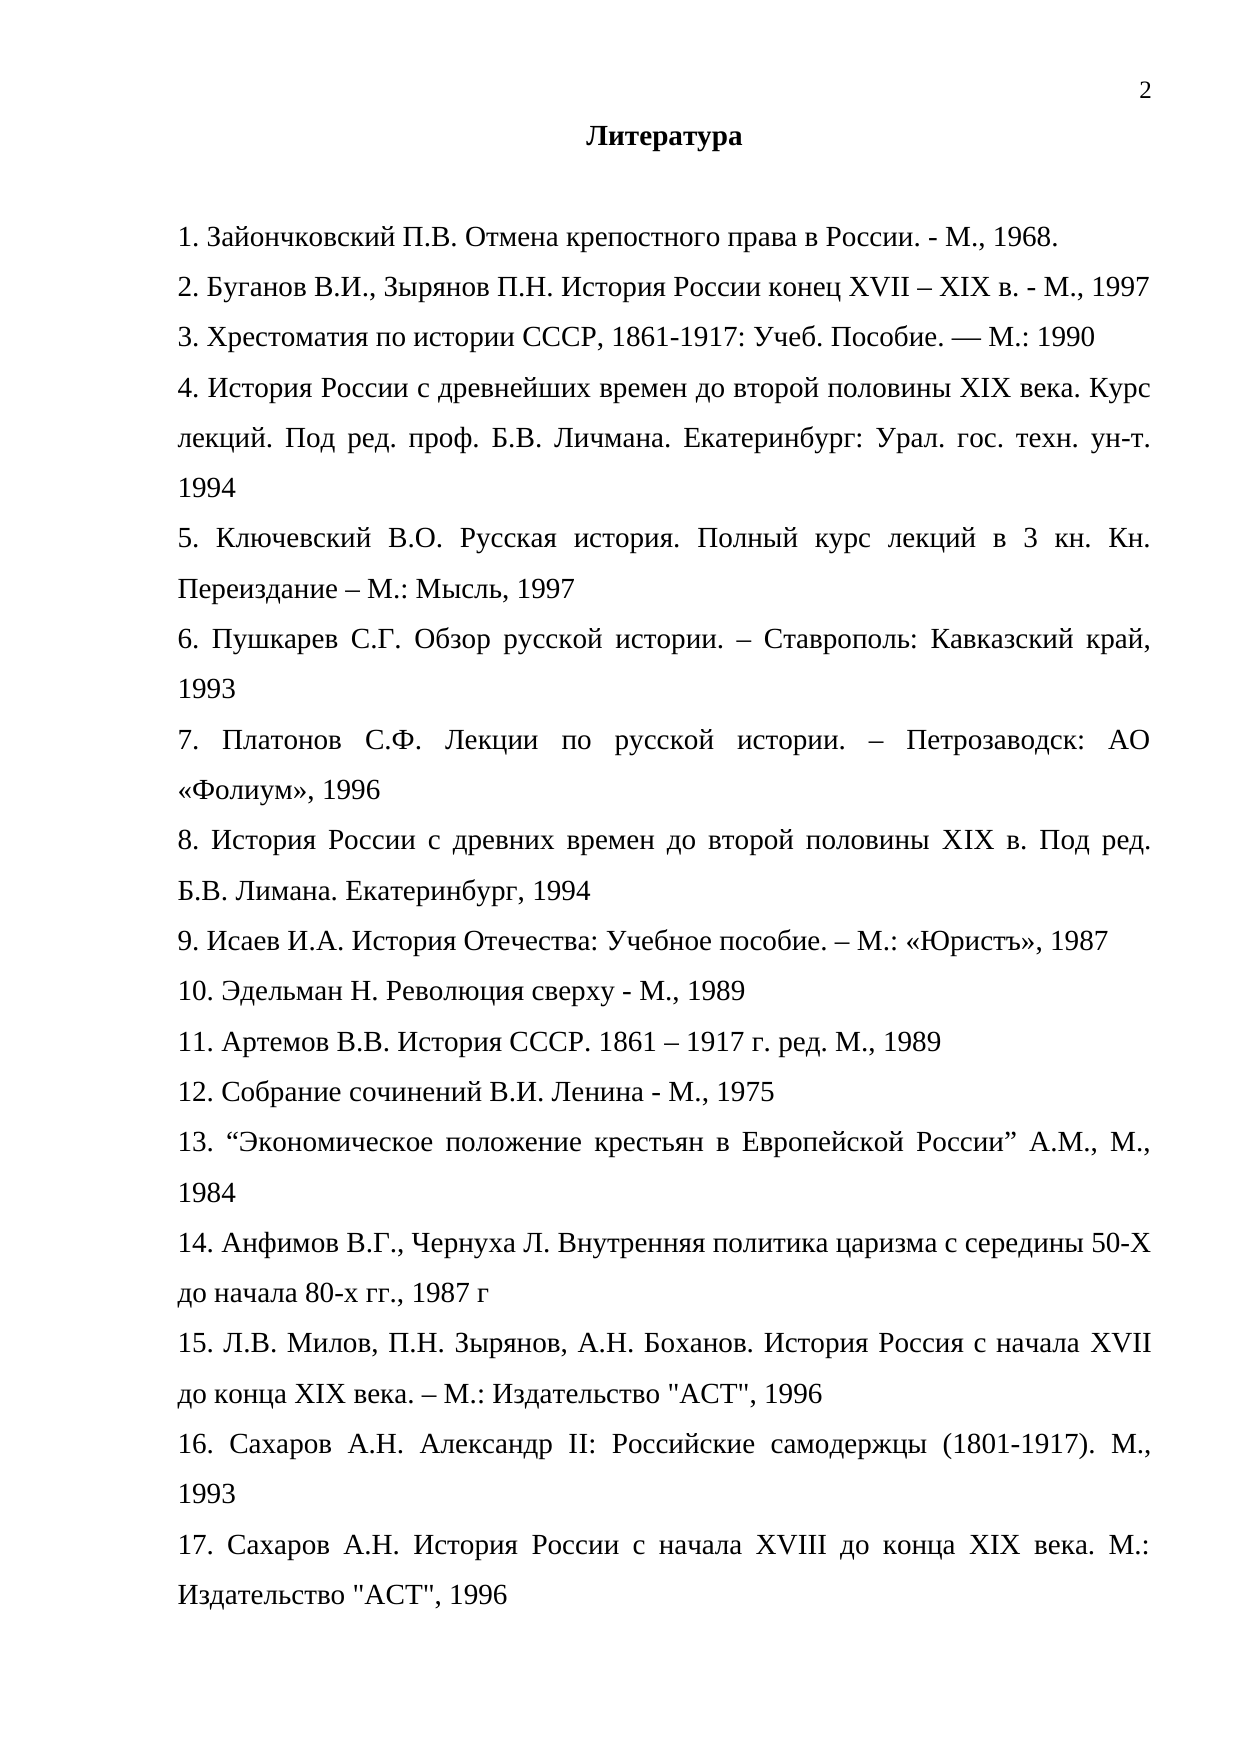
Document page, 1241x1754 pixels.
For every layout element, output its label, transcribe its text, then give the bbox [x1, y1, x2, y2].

text 10. Эдельман Н. Революция сверху - М., 1989 [177, 973, 1152, 1007]
text 13. “Экономическое положение крестьян в Европейской России” А.М., М., 1984 [177, 1124, 1152, 1208]
text 5. Ключевский В.О. Русская история. Полный курс лекций в 3 кн. Кн. Переиздание – М.: Мысль, 1997 [177, 521, 1152, 604]
text 17. Сахаров А.Н. История России с начала XVIII до конца XIX века. М.: Издательство "АСТ", 1996 [177, 1527, 1152, 1611]
text Литература [177, 118, 1152, 152]
text 12. Собрание сочинений В.И. Ленина - М., 1975 [177, 1074, 1152, 1108]
text 9. Исаев И.А. История Отечества: Учебное пособие. – М.: «Юристъ», 1987 [177, 923, 1152, 957]
text 7. Платонов С.Ф. Лекции по русской истории. – Петрозаводск: АО «Фолиум», 1996 [177, 722, 1152, 806]
text 2. Буганов В.И., Зырянов П.Н. История России конец XVII – XIX в. - М., 1997 [177, 269, 1152, 303]
text 8. История России с древних времен до второй половины ХIХ в. Под ред. Б.В. Лимана. Екатеринбург, 1994 [177, 822, 1152, 906]
text 6. Пушкарев С.Г. Обзор русской истории. – Ставрополь: Кавказский край, 1993 [177, 621, 1152, 705]
text 14. Анфимов В.Г., Чернуха Л. Внутренняя политика царизма с середины 50-Х до начала 80-х гг., [177, 1225, 1152, 1309]
text 11. Артемов В.В. История СССР. 1861 – . ред. М., 1989 [177, 1024, 1152, 1057]
text 3. Хрестоматия по истории СССР, 1861-1917: Учеб. Пособие. — М.: 1990 [177, 319, 1152, 353]
text 16. Сахаров А.Н. Александр II: Российские самодержцы (1801-1917). М., 1993 [177, 1426, 1152, 1510]
text 1. Зайончковский П.В. Отмена крепостного права в России. - М., 1968. [177, 219, 1152, 252]
text 4. История России с древнейших времен до второй половины XIX века. Курс лекций. Под ред. проф. Б.В. Личмана. Екатеринбург: Урал. гос. техн. ун-т. 1994 [177, 370, 1152, 504]
text .В. Милов, П.Н. Зырянов, А.Н. Боханов. История Россия с начала XVII до конца XIX века. – М.: Издательство "АСТ", 1996 [177, 1326, 1152, 1409]
